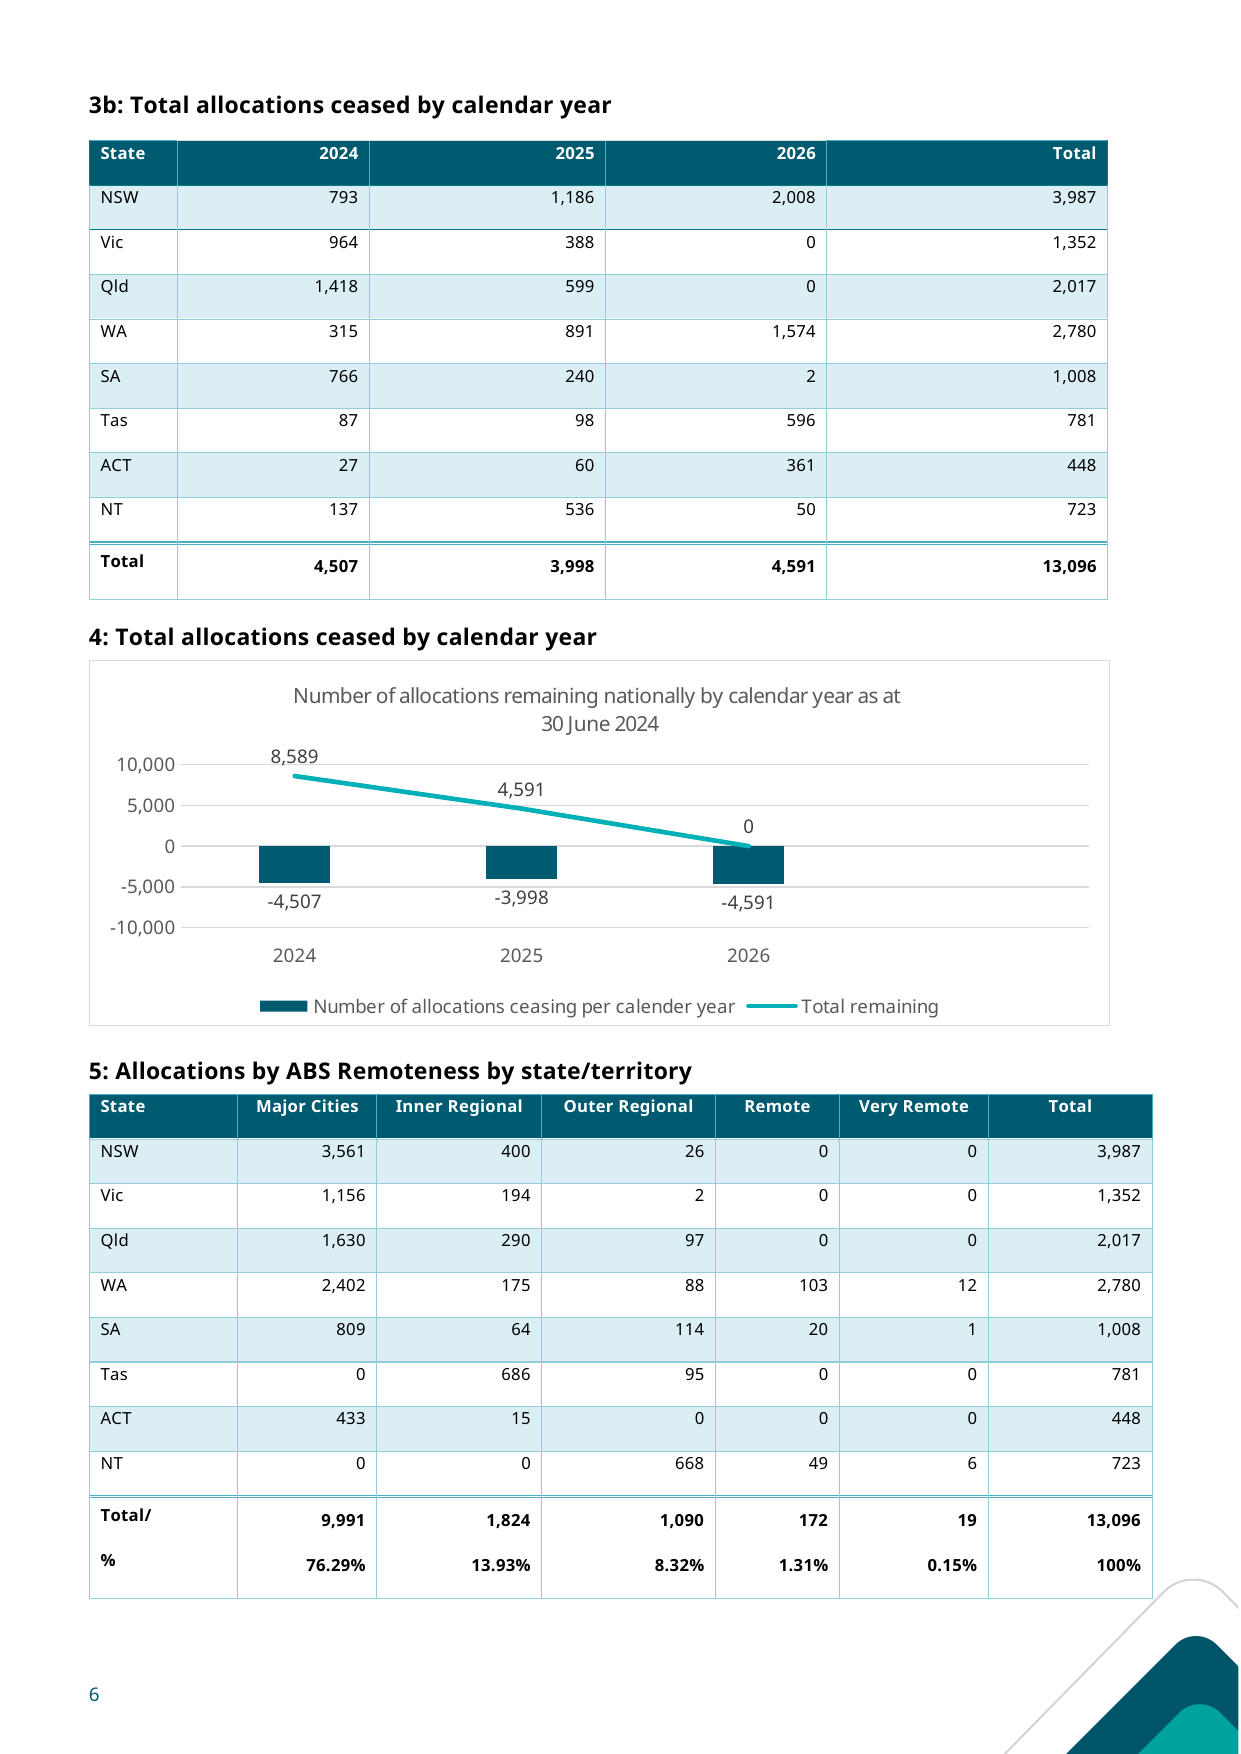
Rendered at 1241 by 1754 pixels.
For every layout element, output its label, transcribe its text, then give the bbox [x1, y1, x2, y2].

table_cell 19 0.15% [840, 1498, 988, 1598]
table_cell 1,008 [989, 1318, 1152, 1361]
table_cell 2,780 [989, 1273, 1152, 1317]
table_cell 15 [377, 1407, 541, 1451]
table_cell 0 [238, 1452, 376, 1495]
table_cell 2 [606, 364, 826, 408]
table_cell 49 [716, 1452, 839, 1495]
table_cell 0 [542, 1407, 715, 1451]
table_cell Total [90, 545, 177, 598]
table_cell 0 [238, 1363, 376, 1406]
table_cell 0 [716, 1407, 839, 1451]
table_cell 781 [827, 409, 1107, 452]
table_header Inner Regional [377, 1095, 541, 1138]
table_cell 2,017 [827, 275, 1107, 318]
table_cell 433 [238, 1407, 376, 1451]
table_cell 1,352 [827, 230, 1107, 274]
table_cell 793 [178, 186, 369, 229]
subtitle 5: Allocations by ABS Remoteness by state/territory [89, 1055, 1152, 1086]
table_cell 448 [827, 453, 1107, 497]
table_cell 0 [840, 1363, 988, 1406]
table_cell 809 [238, 1318, 376, 1361]
table_cell Tas [90, 409, 177, 452]
table_cell WA [90, 1273, 237, 1317]
table_cell 315 [178, 320, 369, 363]
table_cell 0 [716, 1229, 839, 1272]
table_cell NSW [90, 186, 177, 229]
table_cell 114 [542, 1318, 715, 1361]
table_header Total [827, 141, 1107, 185]
table_cell 599 [370, 275, 605, 318]
table_cell 3,561 [238, 1140, 376, 1183]
table_cell 1,418 [178, 275, 369, 318]
picture [0, 1560, 1239, 1754]
table_cell 88 [542, 1273, 715, 1317]
table_cell 1 [840, 1318, 988, 1361]
table_cell 290 [377, 1229, 541, 1272]
table_cell 891 [370, 320, 605, 363]
table_cell 26 [542, 1140, 715, 1183]
table_cell 103 [716, 1273, 839, 1317]
table_cell 1,824 13.93% [377, 1498, 541, 1598]
table_header Very Remote [840, 1095, 988, 1138]
table_header Outer Regional [542, 1095, 715, 1138]
picture [1140, 1705, 1239, 1754]
table_cell 0 [716, 1363, 839, 1406]
table_cell SA [90, 364, 177, 408]
table_cell 60 [370, 453, 605, 497]
table_cell 27 [178, 453, 369, 497]
table_cell 2,008 [606, 186, 826, 229]
table_cell 4,591 [606, 545, 826, 598]
table_cell 97 [542, 1229, 715, 1272]
table_cell 2,402 [238, 1273, 376, 1317]
table_cell 50 [606, 498, 826, 541]
table_header Major Cities [238, 1095, 376, 1138]
table_cell 0 [377, 1452, 541, 1495]
table_cell 0 [716, 1184, 839, 1228]
table_header State [90, 1095, 237, 1138]
table_cell Qld [90, 1229, 237, 1272]
table_cell 1,352 [989, 1184, 1152, 1228]
table_cell Qld [90, 275, 177, 318]
table_cell 1,156 [238, 1184, 376, 1228]
table_cell 1,630 [238, 1229, 376, 1272]
table_cell 2,017 [989, 1229, 1152, 1272]
table_cell 766 [178, 364, 369, 408]
table_cell 4,507 [178, 545, 369, 598]
table_cell 240 [370, 364, 605, 408]
table_header Total [989, 1095, 1152, 1138]
table_cell 12 [840, 1273, 988, 1317]
table_cell 95 [542, 1363, 715, 1406]
table_cell 964 [178, 230, 369, 274]
table_cell 64 [377, 1318, 541, 1361]
table_cell 3,987 [989, 1140, 1152, 1183]
table_cell 98 [370, 409, 605, 452]
table_cell 175 [377, 1273, 541, 1317]
table_cell Vic [90, 230, 177, 274]
table_cell Total/ % [90, 1498, 237, 1598]
table_cell 448 [989, 1407, 1152, 1451]
table_cell 0 [606, 275, 826, 318]
table_cell 6 [840, 1452, 988, 1495]
table_cell 137 [178, 498, 369, 541]
table_cell 3,998 [370, 545, 605, 598]
table_header State [90, 141, 177, 185]
table_cell Tas [90, 1363, 237, 1406]
table_header 2025 [370, 141, 605, 185]
table_header 2024 [178, 141, 369, 185]
table_cell 723 [989, 1452, 1152, 1495]
table_cell 1,090 8.32% [542, 1498, 715, 1598]
table_cell 536 [370, 498, 605, 541]
table_cell NT [90, 498, 177, 541]
table_cell 20 [716, 1318, 839, 1361]
table_cell 3,987 [827, 186, 1107, 229]
table_cell 1,008 [827, 364, 1107, 408]
table_cell 0 [716, 1140, 839, 1183]
table_cell 668 [542, 1452, 715, 1495]
subtitle 3b: Total allocations ceased by calendar year [89, 89, 1152, 120]
table_cell 0 [840, 1184, 988, 1228]
table_cell 0 [840, 1407, 988, 1451]
table_cell Vic [90, 1184, 237, 1228]
table_cell NSW [90, 1140, 237, 1183]
table_cell 781 [989, 1363, 1152, 1406]
table_cell ACT [90, 1407, 237, 1451]
table_cell 13,096 [827, 545, 1107, 598]
table_cell 723 [827, 498, 1107, 541]
table_cell ACT [90, 453, 177, 497]
table_cell WA [90, 320, 177, 363]
table_cell 2,780 [827, 320, 1107, 363]
table_cell 361 [606, 453, 826, 497]
table_cell 0 [840, 1140, 988, 1183]
table_cell 1,574 [606, 320, 826, 363]
table_cell 1,186 [370, 186, 605, 229]
table_cell NT [90, 1452, 237, 1495]
table_cell 686 [377, 1363, 541, 1406]
table_cell 0 [606, 230, 826, 274]
table_header 2026 [606, 141, 826, 185]
table_cell 194 [377, 1184, 541, 1228]
table_cell SA [90, 1318, 237, 1361]
table_cell 172 1.31% [716, 1498, 839, 1598]
table_cell 9,991 76.29% [238, 1498, 376, 1598]
table_header Remote [716, 1095, 839, 1138]
table_cell 2 [542, 1184, 715, 1228]
table_cell 400 [377, 1140, 541, 1183]
table_cell 87 [178, 409, 369, 452]
subtitle 4: Total allocations ceased by calendar year [89, 620, 1152, 1026]
table_cell 13,096 100% [989, 1498, 1152, 1598]
table_cell 596 [606, 409, 826, 452]
table_cell 0 [840, 1229, 988, 1272]
table_cell 388 [370, 230, 605, 274]
